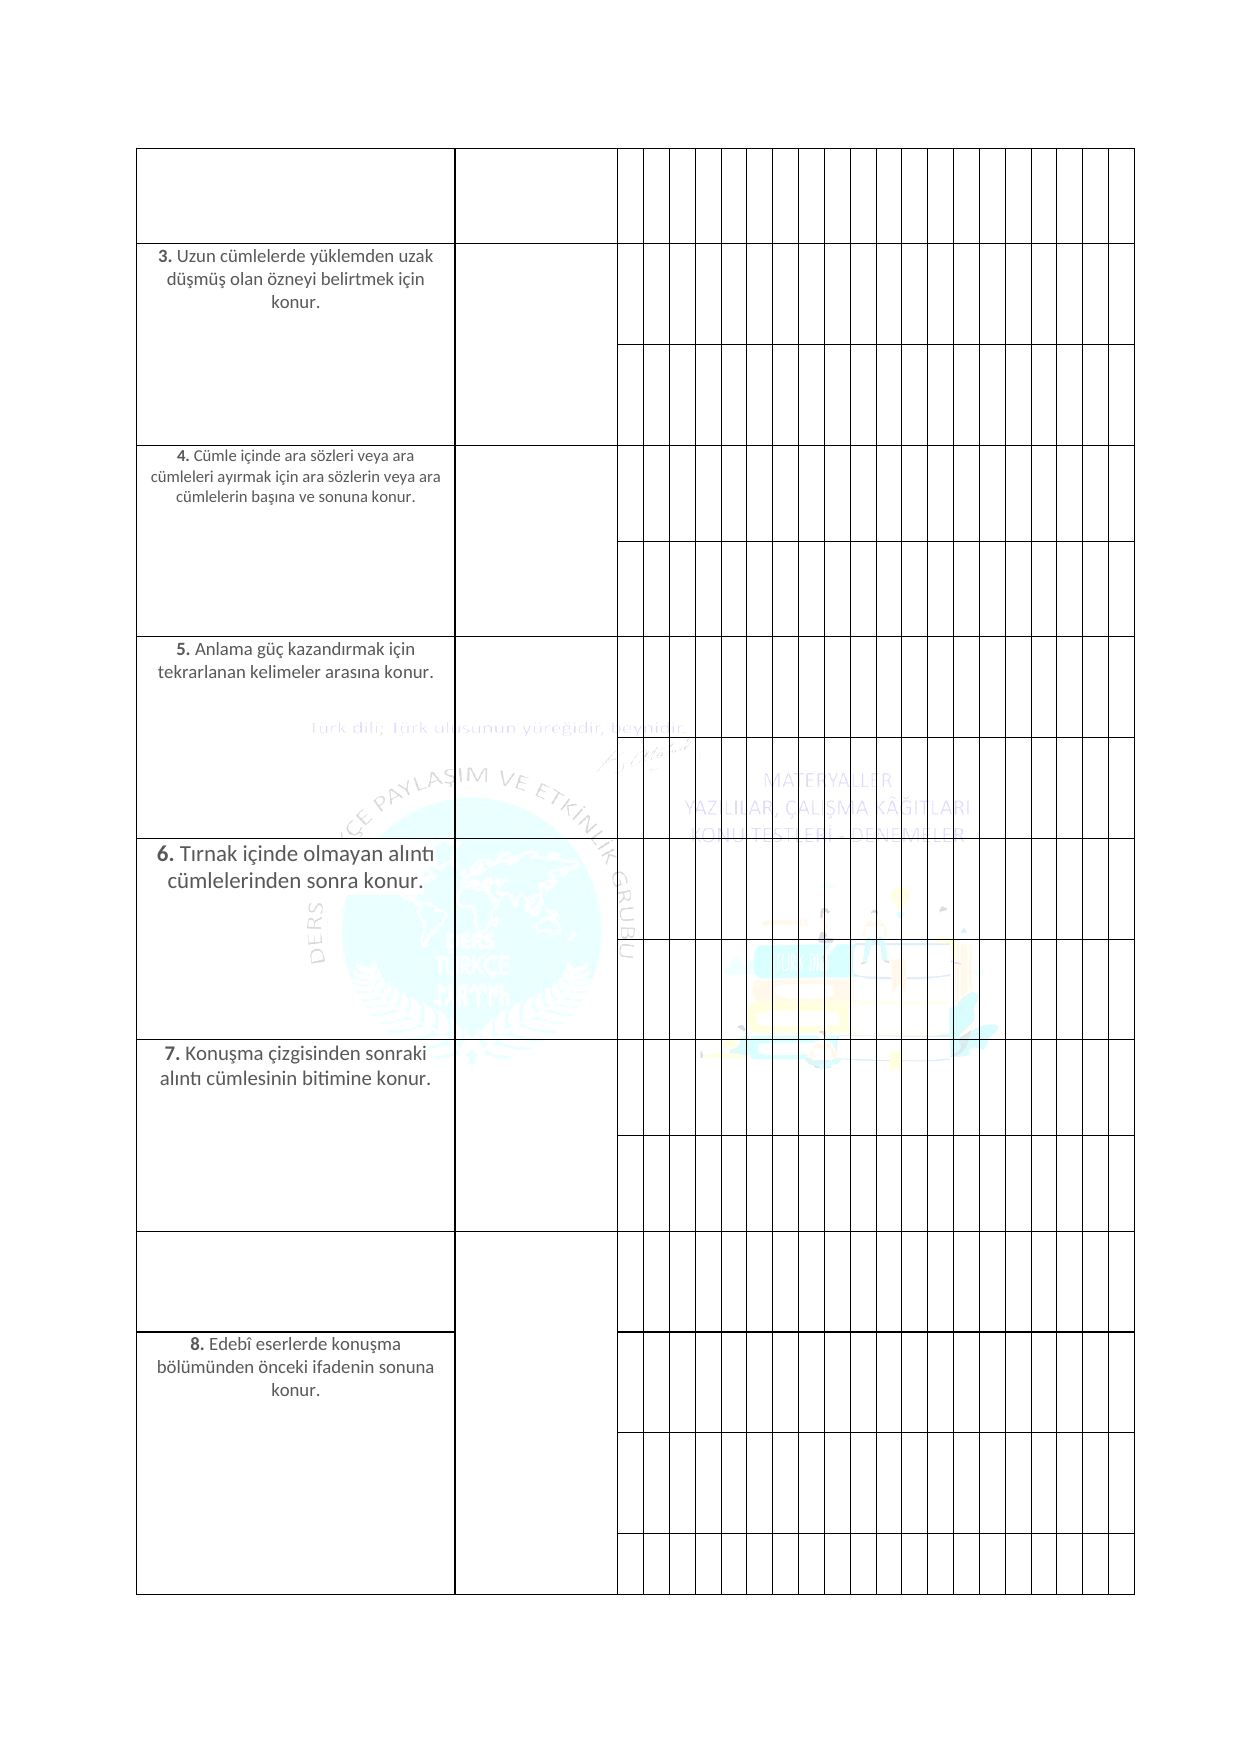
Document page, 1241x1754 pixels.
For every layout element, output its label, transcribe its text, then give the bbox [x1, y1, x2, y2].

table_cell [773, 839, 798, 938]
table_cell [799, 1534, 824, 1593]
table_cell [1083, 738, 1108, 838]
table_cell [954, 1040, 979, 1135]
table_cell [825, 1333, 850, 1432]
table_cell [747, 1136, 772, 1231]
table_cell [456, 244, 617, 445]
table_cell 7. Konuşma çizgisinden sonraki alıntı cümlesinin bitimine konur. [137, 1040, 454, 1231]
table_cell [670, 738, 695, 838]
table_cell [1032, 446, 1056, 541]
table_cell [696, 149, 721, 243]
table_cell [1057, 446, 1082, 541]
table_cell [618, 446, 643, 541]
table_cell [1057, 1232, 1082, 1331]
table_cell [456, 1232, 617, 1593]
table_cell [747, 839, 772, 938]
table_cell [1006, 149, 1031, 243]
table_cell [1006, 244, 1031, 344]
table_cell [851, 940, 876, 1039]
table_cell [722, 149, 746, 243]
table_cell [1083, 940, 1108, 1039]
table_cell [456, 149, 617, 243]
table_cell [825, 446, 850, 541]
table_cell [1109, 1232, 1134, 1331]
table_cell [851, 1040, 876, 1135]
table_cell [1032, 839, 1056, 938]
table_cell [1109, 446, 1134, 541]
table_cell [1057, 1333, 1082, 1432]
table_cell [696, 940, 721, 1039]
table_cell [1006, 1040, 1031, 1135]
table_cell [877, 1433, 901, 1533]
table_cell [1057, 244, 1082, 344]
table_cell [902, 738, 927, 838]
table_cell [670, 244, 695, 344]
table_cell [1057, 149, 1082, 243]
table_cell [1057, 1040, 1082, 1135]
table_cell [928, 542, 953, 636]
table_cell [877, 244, 901, 344]
table_cell [928, 1040, 953, 1135]
table_cell [1032, 637, 1056, 737]
table_cell [928, 1136, 953, 1231]
table_cell [980, 1136, 1005, 1231]
table_cell [618, 1333, 643, 1432]
table_cell [954, 244, 979, 344]
table_cell [799, 839, 824, 938]
table_cell [618, 542, 643, 636]
table_cell [980, 738, 1005, 838]
table_cell [696, 1333, 721, 1432]
table_cell [747, 446, 772, 541]
table_cell [928, 1333, 953, 1432]
table_cell [747, 637, 772, 737]
table_cell [980, 1040, 1005, 1135]
table_cell [851, 1232, 876, 1331]
table_cell [851, 738, 876, 838]
table_cell [877, 1534, 901, 1593]
table_cell [902, 1333, 927, 1432]
table_cell [1032, 149, 1056, 243]
table_cell [747, 1040, 772, 1135]
table_cell [696, 345, 721, 445]
table_cell [670, 1433, 695, 1533]
table_cell [980, 542, 1005, 636]
table_cell [851, 1136, 876, 1231]
table_cell [670, 149, 695, 243]
table_cell [670, 1534, 695, 1593]
table_cell [980, 345, 1005, 445]
table_cell [1032, 345, 1056, 445]
table_cell [825, 1433, 850, 1533]
table_cell [670, 637, 695, 737]
table_cell [928, 244, 953, 344]
table_cell [773, 149, 798, 243]
table_cell [799, 738, 824, 838]
table_cell [902, 446, 927, 541]
table_cell [954, 446, 979, 541]
table_cell [1032, 1232, 1056, 1331]
table_cell [799, 1333, 824, 1432]
table_cell [877, 1232, 901, 1331]
table_cell [1083, 1040, 1108, 1135]
table_cell [1006, 1232, 1031, 1331]
table_cell [1006, 1534, 1031, 1593]
table_cell [618, 1040, 643, 1135]
table_cell [644, 839, 669, 938]
table_cell [851, 839, 876, 938]
table_cell [851, 244, 876, 344]
table_cell [851, 1433, 876, 1533]
table_cell [877, 1040, 901, 1135]
table_cell [618, 1232, 643, 1331]
table_cell [1032, 1433, 1056, 1533]
table_cell [618, 637, 643, 737]
table_cell [644, 1333, 669, 1432]
table_cell [902, 637, 927, 737]
table_cell [722, 1333, 746, 1432]
table_cell [799, 1136, 824, 1231]
table_cell [928, 1433, 953, 1533]
table_cell [1083, 446, 1108, 541]
table_cell [618, 345, 643, 445]
table_cell [877, 345, 901, 445]
table_cell [696, 637, 721, 737]
table_cell [1057, 738, 1082, 838]
table_cell [670, 839, 695, 938]
table_cell [773, 1534, 798, 1593]
table_cell [670, 345, 695, 445]
table_cell [1083, 149, 1108, 243]
table_cell [1083, 1136, 1108, 1231]
table_cell [618, 738, 643, 838]
table_cell [1109, 1136, 1134, 1231]
table_cell [954, 1333, 979, 1432]
table_cell [1057, 1136, 1082, 1231]
table_cell [696, 542, 721, 636]
table_cell [773, 1040, 798, 1135]
table_cell [825, 1534, 850, 1593]
table_cell [928, 940, 953, 1039]
table_cell [722, 1136, 746, 1231]
table_cell [1109, 1333, 1134, 1432]
table_cell [644, 542, 669, 636]
table_cell [954, 149, 979, 243]
table_cell [1006, 738, 1031, 838]
table_cell [980, 637, 1005, 737]
table_cell [1083, 1232, 1108, 1331]
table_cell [137, 149, 454, 243]
table_cell 5. Anlama güç kazandırmak için tekrarlanan kelimeler arasına konur. [137, 637, 454, 838]
table_cell [644, 149, 669, 243]
table_cell [851, 1534, 876, 1593]
table_cell [773, 738, 798, 838]
table_cell [722, 1040, 746, 1135]
table_cell [851, 345, 876, 445]
table_cell [644, 1534, 669, 1593]
table_cell [954, 542, 979, 636]
table_cell [670, 1333, 695, 1432]
table_cell [773, 637, 798, 737]
table_cell [747, 1232, 772, 1331]
table_cell [1109, 738, 1134, 838]
table_cell [670, 446, 695, 541]
table_cell [825, 1040, 850, 1135]
table_cell [696, 1136, 721, 1231]
table_cell [773, 940, 798, 1039]
table_cell [1083, 839, 1108, 938]
table_cell [773, 446, 798, 541]
table_cell [825, 1136, 850, 1231]
table_cell [1109, 1040, 1134, 1135]
table_cell [456, 1040, 617, 1231]
table_cell [928, 738, 953, 838]
table_cell [1083, 1333, 1108, 1432]
table_cell [670, 1040, 695, 1135]
table_cell [954, 1136, 979, 1231]
table_cell [618, 244, 643, 344]
table_cell [980, 839, 1005, 938]
table_cell [773, 1333, 798, 1432]
table_cell [877, 1333, 901, 1432]
table_cell [644, 1040, 669, 1135]
table_cell [980, 244, 1005, 344]
table_cell [980, 1333, 1005, 1432]
table_cell [722, 345, 746, 445]
table_cell [773, 1136, 798, 1231]
table_cell [1109, 345, 1134, 445]
table_cell [1109, 542, 1134, 636]
table_cell [799, 940, 824, 1039]
table_cell [618, 839, 643, 938]
table_cell [644, 637, 669, 737]
table_cell [954, 345, 979, 445]
table_cell [670, 542, 695, 636]
table_cell [1083, 244, 1108, 344]
table_cell [954, 940, 979, 1039]
table_cell [1032, 940, 1056, 1039]
table_cell 4. Cümle içinde ara sözleri veya ara cümleleri ayırmak için ara sözlerin veya ara cümlelerin başına ve sonuna konur. [137, 446, 454, 636]
table_cell [1057, 940, 1082, 1039]
table_cell [644, 1136, 669, 1231]
table_cell [1032, 1333, 1056, 1432]
table_cell [1109, 1433, 1134, 1533]
table_cell [799, 1232, 824, 1331]
table_cell [902, 1534, 927, 1593]
table_cell [851, 1333, 876, 1432]
table_cell [1083, 542, 1108, 636]
table_cell [1032, 1534, 1056, 1593]
table_cell [722, 1232, 746, 1331]
table_cell [928, 446, 953, 541]
table_cell [747, 1433, 772, 1533]
table_cell [1083, 637, 1108, 737]
table_cell [1032, 244, 1056, 344]
table_cell [696, 244, 721, 344]
table_cell [1032, 738, 1056, 838]
table_cell [747, 738, 772, 838]
table_cell [980, 149, 1005, 243]
table_cell [1083, 1534, 1108, 1593]
table_cell [902, 1136, 927, 1231]
table_cell [722, 244, 746, 344]
table_cell [825, 1232, 850, 1331]
table_cell [1057, 839, 1082, 938]
table_cell [722, 940, 746, 1039]
table_cell [902, 542, 927, 636]
table_cell [851, 542, 876, 636]
table_cell [902, 244, 927, 344]
table_cell [954, 637, 979, 737]
table_cell [799, 542, 824, 636]
table_cell [825, 244, 850, 344]
table_cell [456, 637, 617, 838]
table_cell [722, 446, 746, 541]
table_cell [877, 940, 901, 1039]
table_cell [980, 1534, 1005, 1593]
table_cell [954, 738, 979, 838]
table_cell [696, 1232, 721, 1331]
table_cell [877, 839, 901, 938]
table_cell [928, 637, 953, 737]
table_cell [618, 1534, 643, 1593]
table_cell [1006, 542, 1031, 636]
table_cell [773, 244, 798, 344]
table_cell [825, 940, 850, 1039]
table_cell [1057, 1534, 1082, 1593]
table_cell [1109, 1534, 1134, 1593]
table_cell [1006, 940, 1031, 1039]
table_cell [928, 345, 953, 445]
table_cell [773, 1232, 798, 1331]
table_cell [799, 1433, 824, 1533]
table_cell [747, 1534, 772, 1593]
table_cell [644, 244, 669, 344]
table_cell [902, 839, 927, 938]
table_cell [747, 940, 772, 1039]
table_cell [773, 345, 798, 445]
table_cell [825, 738, 850, 838]
table_cell [696, 1040, 721, 1135]
table_cell [954, 1433, 979, 1533]
table_cell [902, 1433, 927, 1533]
table_cell [954, 839, 979, 938]
table_cell [928, 1232, 953, 1331]
table_cell [825, 637, 850, 737]
table_cell [980, 1433, 1005, 1533]
table_cell [1006, 839, 1031, 938]
table_cell [825, 345, 850, 445]
table_cell [644, 940, 669, 1039]
table_cell [928, 149, 953, 243]
table_cell [1109, 244, 1134, 344]
table_cell [644, 345, 669, 445]
table_cell [799, 637, 824, 737]
table_cell [1006, 1136, 1031, 1231]
table_cell [1109, 149, 1134, 243]
table_cell [670, 940, 695, 1039]
table_cell [618, 940, 643, 1039]
table_cell [618, 1433, 643, 1533]
table_cell [456, 839, 617, 1039]
table_cell 8. Edebî eserlerde konuşma bölümünden önceki ifadenin sonuna konur. [137, 1333, 454, 1593]
table_cell [456, 446, 617, 636]
table_cell [799, 446, 824, 541]
table_cell [902, 345, 927, 445]
table_cell 3. Uzun cümlelerde yüklemden uzak düşmüş olan özneyi belirtmek için konur. [137, 244, 454, 445]
table_cell [696, 1433, 721, 1533]
table_cell [902, 1040, 927, 1135]
table_cell [954, 1232, 979, 1331]
table_cell [722, 637, 746, 737]
table_cell [1109, 839, 1134, 938]
table_cell [1057, 542, 1082, 636]
table_cell [670, 1136, 695, 1231]
table_cell [1006, 446, 1031, 541]
table_cell [722, 1534, 746, 1593]
table_cell [722, 542, 746, 636]
table_cell [670, 1232, 695, 1331]
table_cell [799, 149, 824, 243]
table_cell [877, 738, 901, 838]
table_cell [928, 1534, 953, 1593]
table_cell [980, 446, 1005, 541]
table_cell [644, 1232, 669, 1331]
table_cell [877, 542, 901, 636]
table_cell [1032, 1136, 1056, 1231]
table_cell [1057, 1433, 1082, 1533]
table_cell [773, 542, 798, 636]
table_cell [799, 345, 824, 445]
table_cell [644, 1433, 669, 1533]
table_cell [877, 1136, 901, 1231]
table_cell [877, 446, 901, 541]
table_cell [980, 1232, 1005, 1331]
table_cell [618, 149, 643, 243]
table_cell [747, 345, 772, 445]
table_cell [722, 738, 746, 838]
table_cell [980, 940, 1005, 1039]
table_cell [851, 446, 876, 541]
table_cell [696, 839, 721, 938]
table_cell [954, 1534, 979, 1593]
table_cell [825, 542, 850, 636]
table_cell [1083, 345, 1108, 445]
table_cell [747, 542, 772, 636]
table_cell [1109, 637, 1134, 737]
table_cell 6. Tırnak içinde olmayan alıntı cümlelerinden sonra konur. [137, 839, 454, 1039]
table_cell [696, 446, 721, 541]
table_cell [747, 149, 772, 243]
table_cell [877, 637, 901, 737]
table_cell [902, 149, 927, 243]
table_cell [851, 637, 876, 737]
table_cell [1057, 637, 1082, 737]
table_cell [696, 1534, 721, 1593]
table_cell [1006, 637, 1031, 737]
table_cell [928, 839, 953, 938]
table_cell [799, 244, 824, 344]
table_cell [902, 940, 927, 1039]
table_cell [644, 738, 669, 838]
table_cell [618, 1136, 643, 1231]
table_cell [877, 149, 901, 243]
table_cell [1109, 940, 1134, 1039]
table_cell [799, 1040, 824, 1135]
table_cell [773, 1433, 798, 1533]
table_cell [851, 149, 876, 243]
table_cell [1006, 345, 1031, 445]
table_cell [747, 1333, 772, 1432]
table_cell [644, 446, 669, 541]
table_cell [825, 149, 850, 243]
table_cell [696, 738, 721, 838]
table_cell [137, 1232, 454, 1331]
table_cell [1083, 1433, 1108, 1533]
table_cell [722, 839, 746, 938]
table_cell [1032, 1040, 1056, 1135]
table_cell [825, 839, 850, 938]
table_cell [722, 1433, 746, 1533]
table_cell [902, 1232, 927, 1331]
table_cell [747, 244, 772, 344]
table_cell [1032, 542, 1056, 636]
table_cell [1057, 345, 1082, 445]
table_cell [1006, 1433, 1031, 1533]
table_cell [1006, 1333, 1031, 1432]
